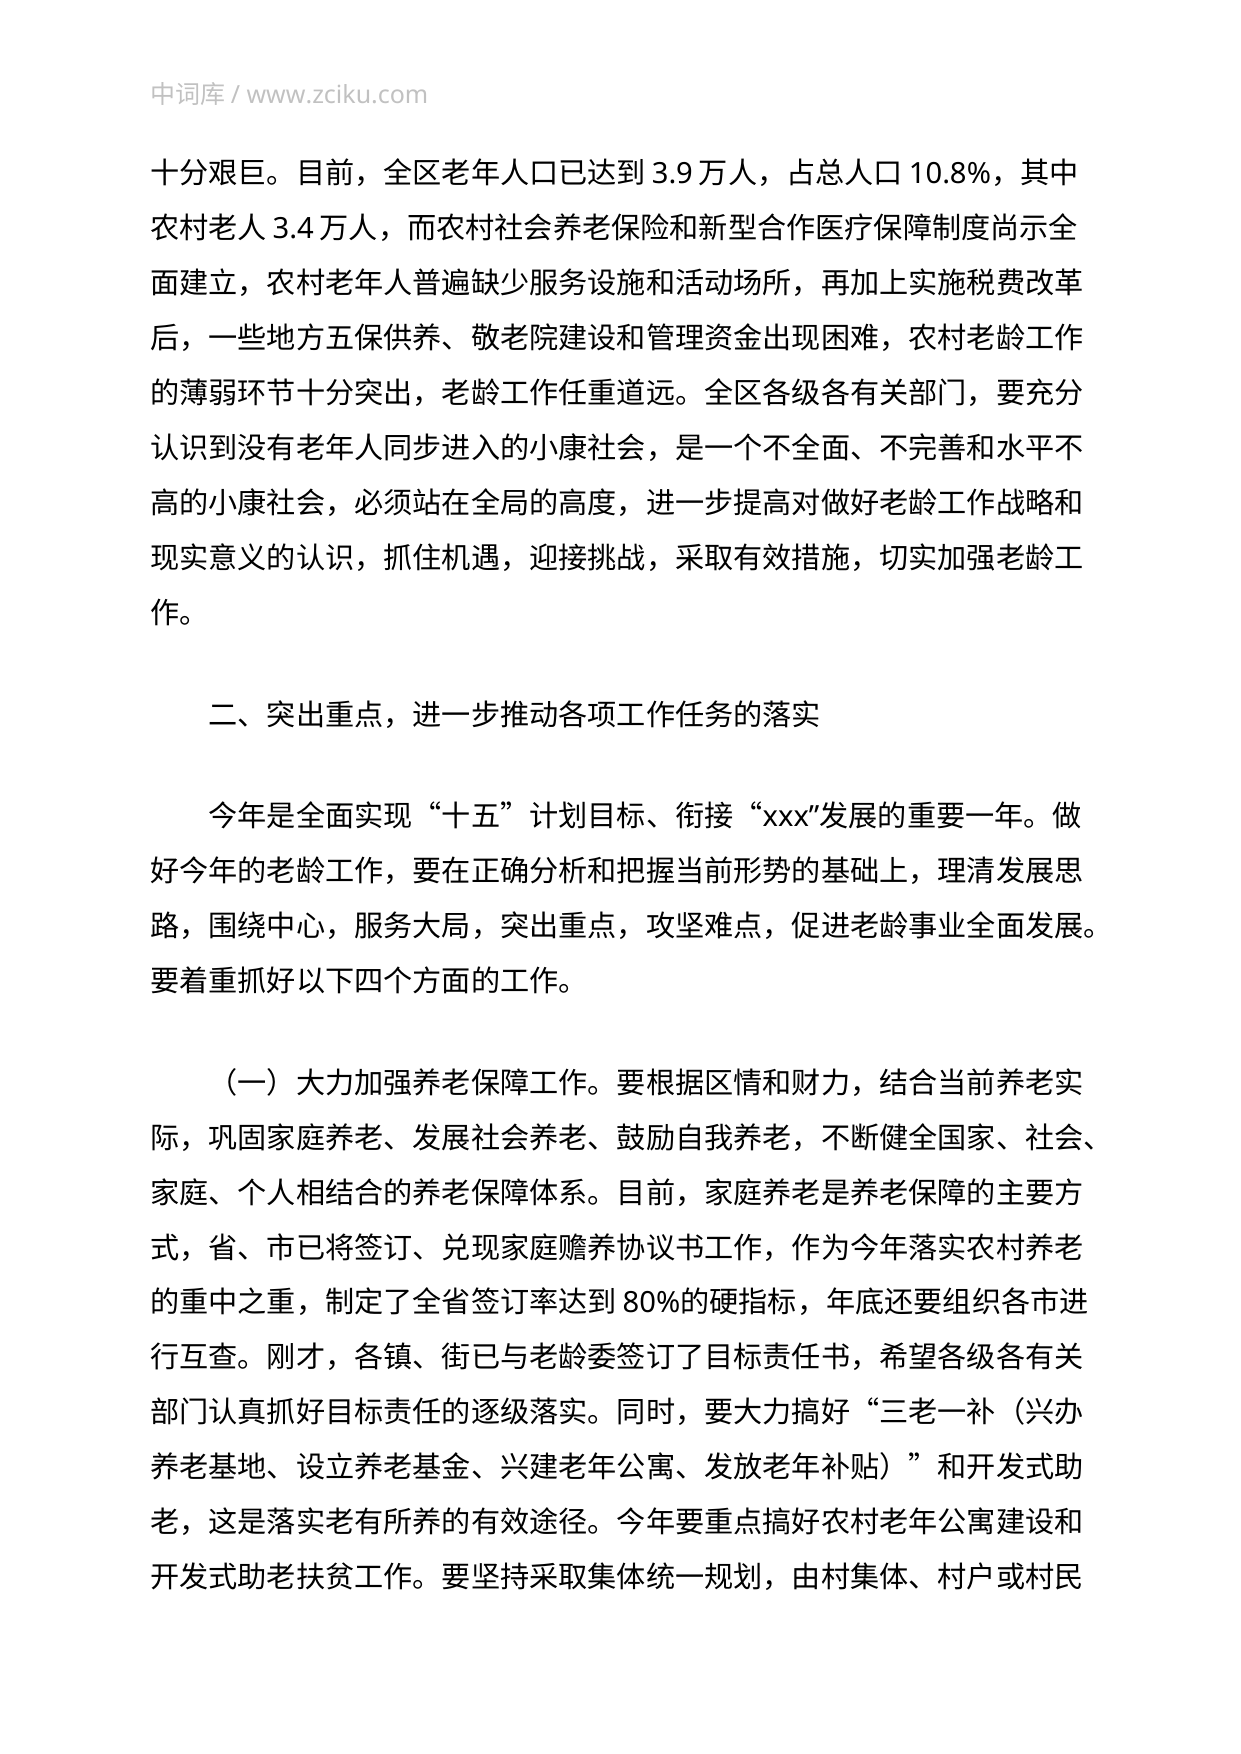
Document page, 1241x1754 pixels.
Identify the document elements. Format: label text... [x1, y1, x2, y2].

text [150, 1059, 1090, 1596]
text 今年是全面实现“十五”计划目标、衔接“xxx”发展的重要一年。做好今年的老龄工作，要在正确分析和把握当前形势的基础上，理清发展思路，围绕中心，服务大局，突出重点，攻坚难点，促进老龄事业全面发展。要着重抓好以下四个方面的工作。 [150, 793, 1090, 1000]
text 二、突出重点，进一步推动各项工作任务的落实 [150, 691, 1090, 733]
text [150, 150, 1090, 632]
